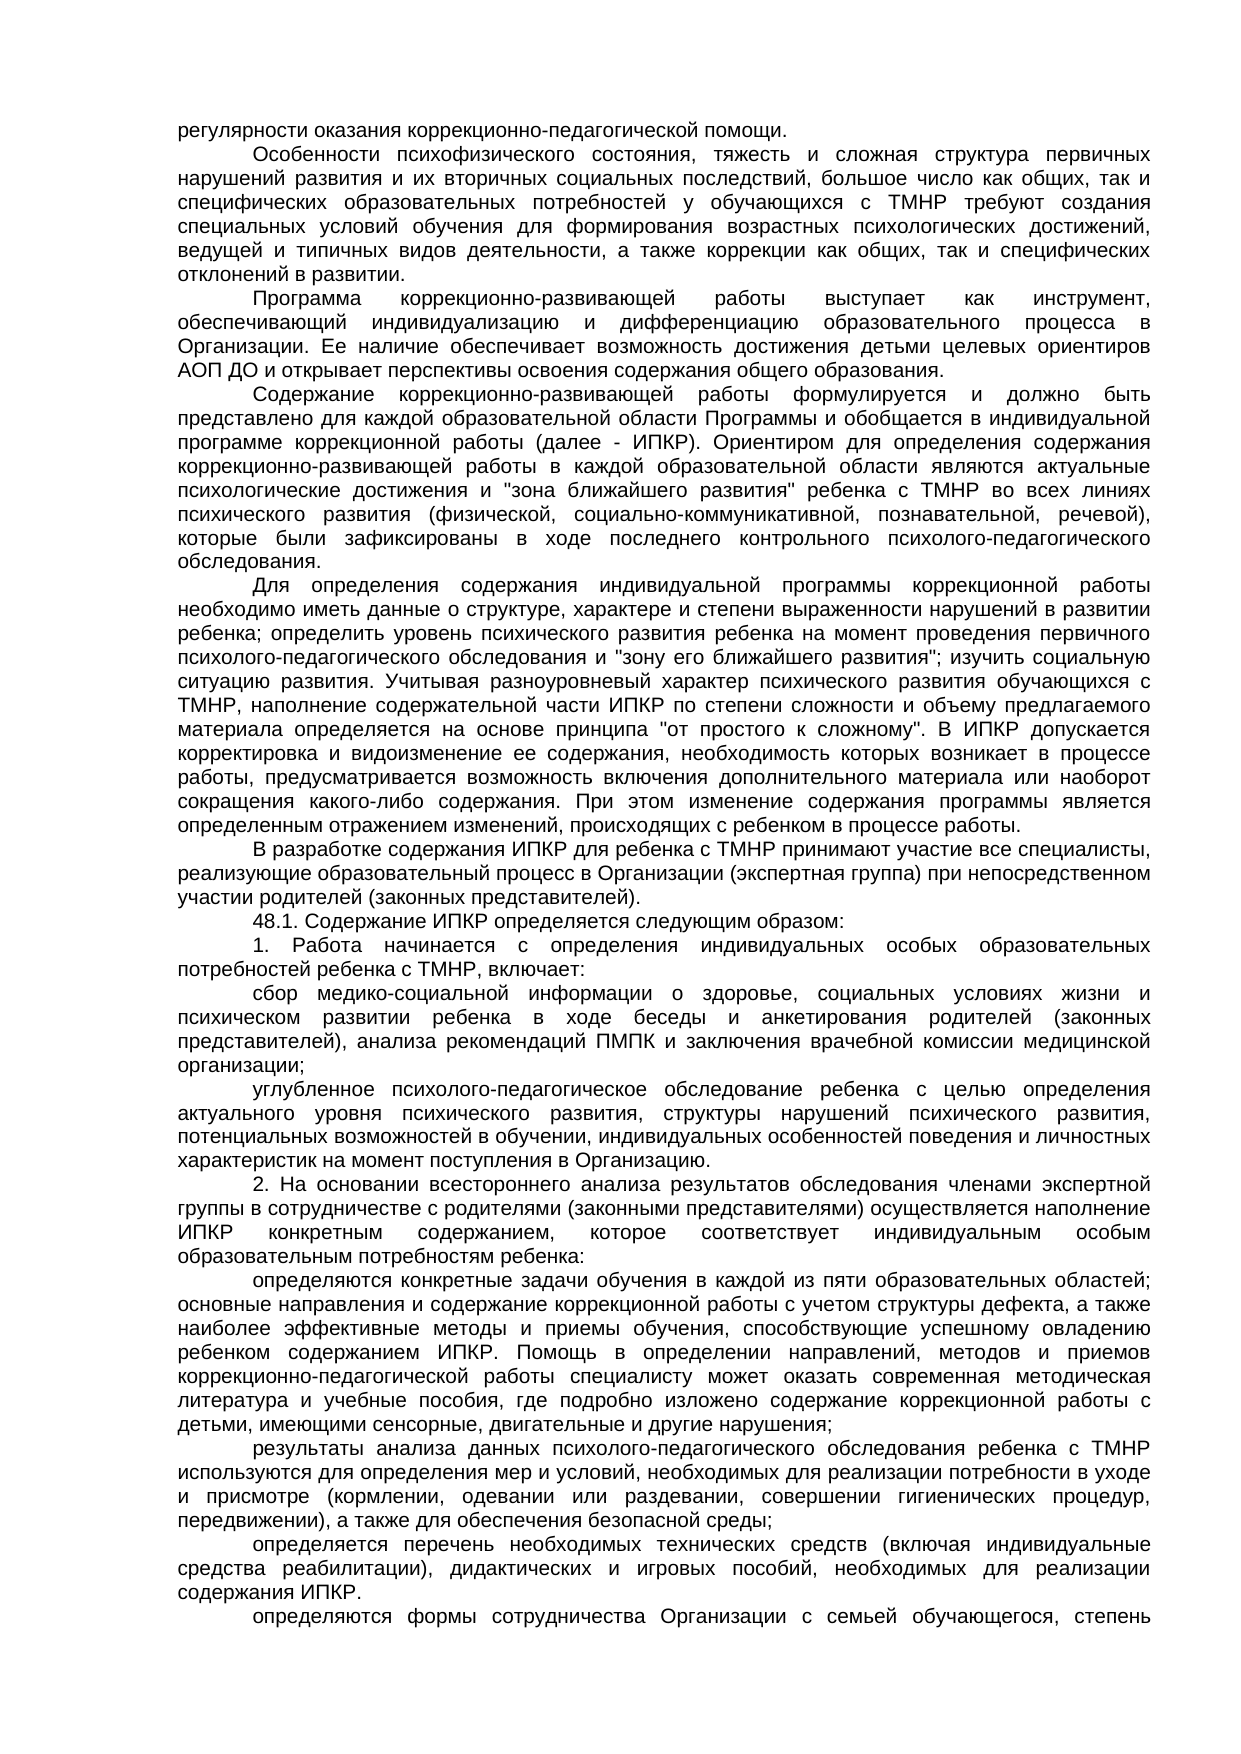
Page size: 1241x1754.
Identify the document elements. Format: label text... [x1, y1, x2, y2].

text сбор медико-социальной информации о здоровье, социальных условиях жизни и психическом развитии ребенка в ходе беседы и анкетирования родителей (законных представителей), анализа рекомендаций ПМПК и заключения врачебной комиссии медицинской организации; [177, 981, 1152, 1076]
text результаты анализа данных психолого-педагогического обследования ребенка с ТМНР используются для определения мер и условий, необходимых для реализации потребности в уходе и присмотре (кормлении, одевании или раздевании, совершении гигиенических процедур, передвижении), а также для обеспечения безопасной среды; [177, 1436, 1152, 1532]
text 2. На основании всестороннего анализа результатов обследования членами экспертной группы в сотрудничестве с родителями (законными представителями) осуществляется наполнение ИПКР конкретным содержанием, которое соответствует индивидуальным особым образовательным потребностям ребенка: [177, 1172, 1152, 1268]
text В разработке содержания ИПКР для ребенка с ТМНР принимают участие все специалисты, реализующие образовательный процесс в Организации (экспертная группа) при непосредственном участии родителей (законных представителей). [177, 837, 1152, 909]
text углубленное психолого-педагогическое обследование ребенка с целью определения актуального уровня психического развития, структуры нарушений психического развития, потенциальных возможностей в обучении, индивидуальных особенностей поведения и личностных характеристик на момент поступления в Организацию. [177, 1076, 1152, 1172]
text определяются конкретные задачи обучения в каждой из пяти образовательных областей; основные направления и содержание коррекционной работы с учетом структуры дефекта, а также наиболее эффективные методы и приемы обучения, способствующие успешному овладению ребенком содержанием ИПКР. Помощь в определении направлений, методов и приемов коррекционно-педагогической работы специалисту может оказать современная методическая литература и учебные пособия, где подробно изложено содержание коррекционной работы с детьми, имеющими сенсорные, двигательные и другие нарушения; [177, 1268, 1152, 1436]
text 48.1. Содержание ИПКР определяется следующим образом: [177, 909, 1152, 933]
text определяется перечень необходимых технических средств (включая индивидуальные средства реабилитации), дидактических и игровых пособий, необходимых для реализации содержания ИПКР. [177, 1532, 1152, 1603]
text Для определения содержания индивидуальной программы коррекционной работы необходимо иметь данные о структуре, характере и степени выраженности нарушений в развитии ребенка; определить уровень психического развития ребенка на момент проведения первичного психолого-педагогического обследования и "зону его ближайшего развития"; изучить социальную ситуацию развития. Учитывая разноуровневый характер психического развития обучающихся с ТМНР, наполнение содержательной части ИПКР по степени сложности и объему предлагаемого материала определяется на основе принципа "от простого к сложному". В ИПКР допускается корректировка и видоизменение ее содержания, необходимость которых возникает в процессе работы, предусматривается возможность включения дополнительного материала или наоборот сокращения какого-либо содержания. При этом изменение содержания программы является определенным отражением изменений, происходящих с ребенком в процессе работы. [177, 573, 1152, 837]
text Содержание коррекционно-развивающей работы формулируется и должно быть представлено для каждой образовательной области Программы и обобщается в индивидуальной программе коррекционной работы (далее - ИПКР). Ориентиром для определения содержания коррекционно-развивающей работы в каждой образовательной области являются актуальные психологические достижения и "зона ближайшего развития" ребенка с ТМНР во всех линиях психического развития (физической, социально-коммуникативной, познавательной, речевой), которые были зафиксированы в ходе последнего контрольного психолого-педагогического обследования. [177, 382, 1152, 573]
text Программа коррекционно-развивающей работы выступает как инструмент, обеспечивающий индивидуализацию и дифференциацию образовательного процесса в Организации. Ее наличие обеспечивает возможность достижения детьми целевых ориентиров АОП ДО и открывает перспективы освоения содержания общего образования. [177, 286, 1152, 382]
text Особенности психофизического состояния, тяжесть и сложная структура первичных нарушений развития и их вторичных социальных последствий, большое число как общих, так и специфических образовательных потребностей у обучающихся с ТМНР требуют создания специальных условий обучения для формирования возрастных психологических достижений, ведущей и типичных видов деятельности, а также коррекции как общих, так и специфических отклонений в развитии. [177, 142, 1152, 286]
text 1. Работа начинается с определения индивидуальных особых образовательных потребностей ребенка с ТМНР, включает: [177, 933, 1152, 981]
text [177, 118, 1152, 142]
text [177, 1603, 1152, 1627]
